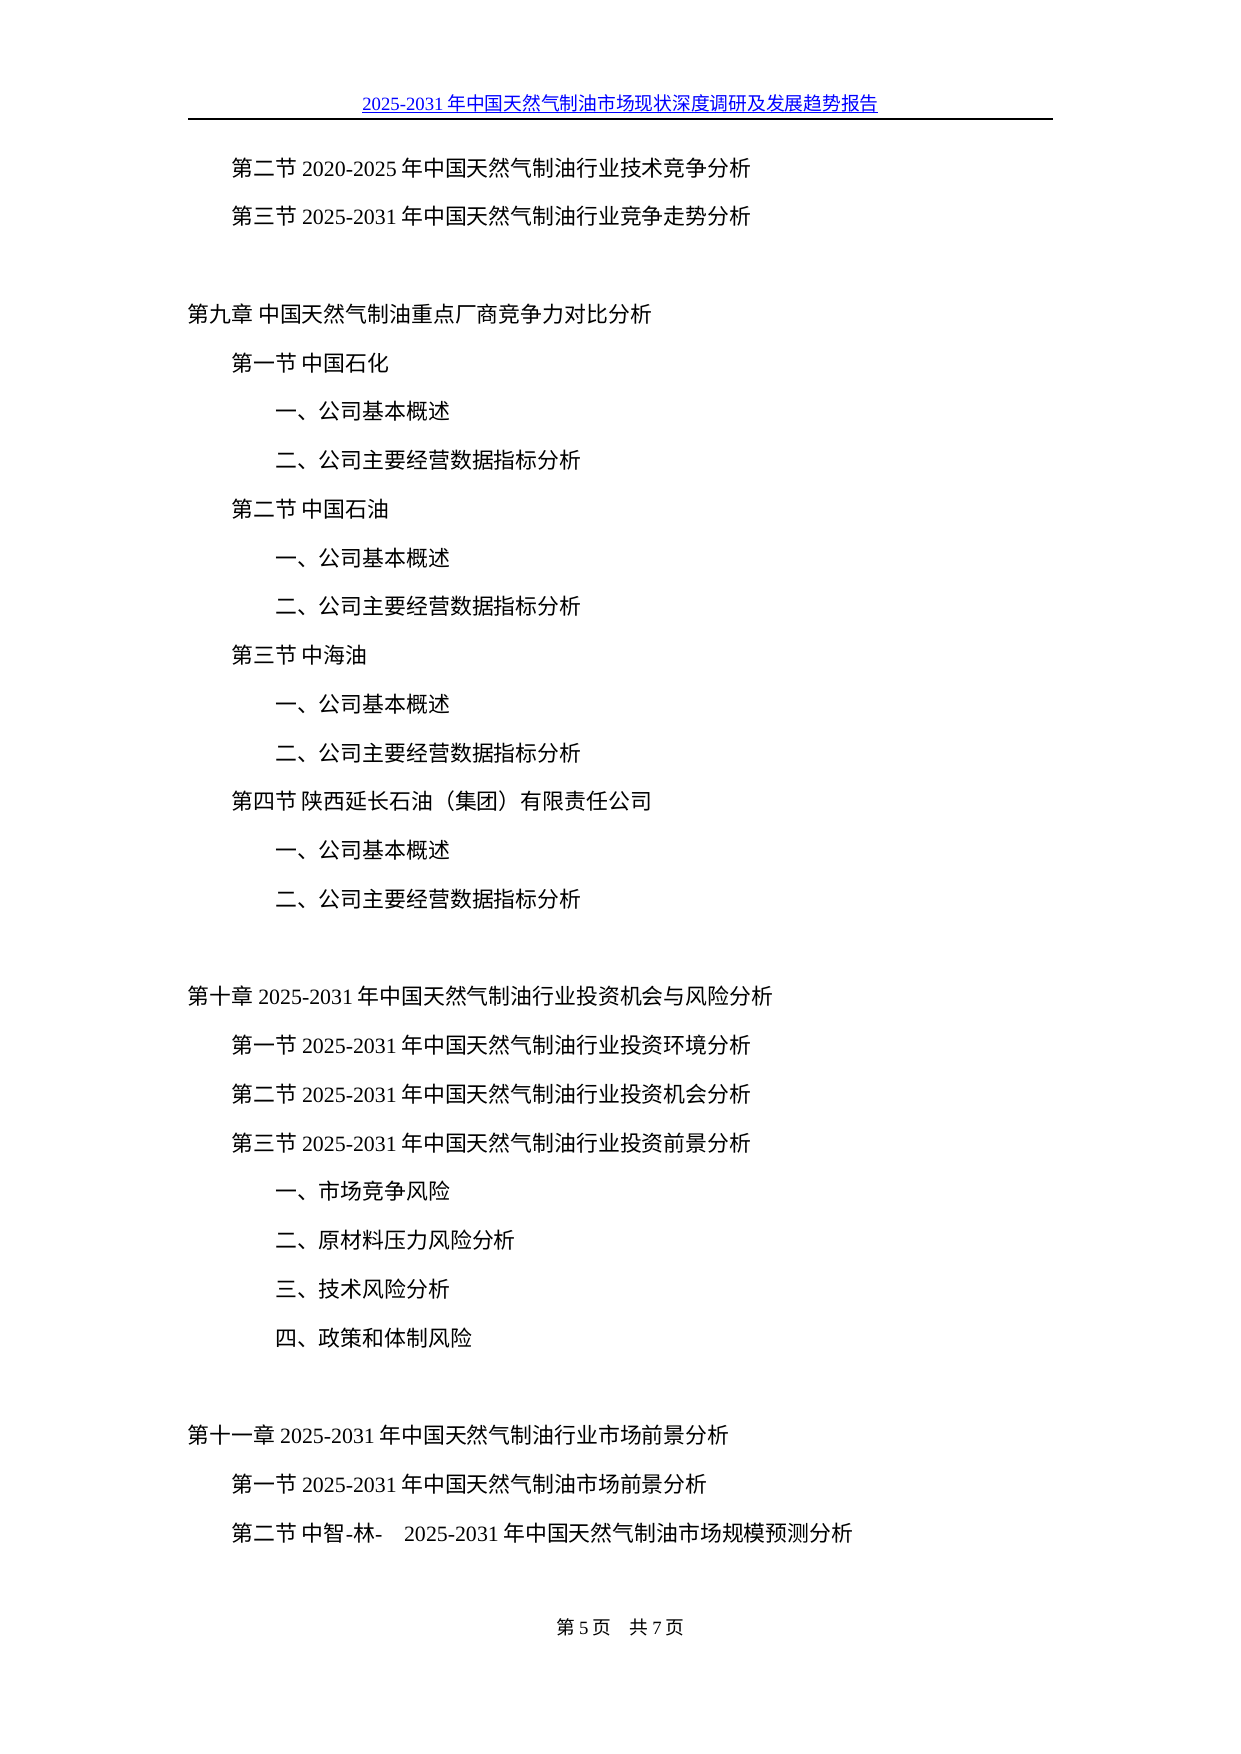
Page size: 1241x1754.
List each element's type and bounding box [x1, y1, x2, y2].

text [187, 150, 1053, 1548]
